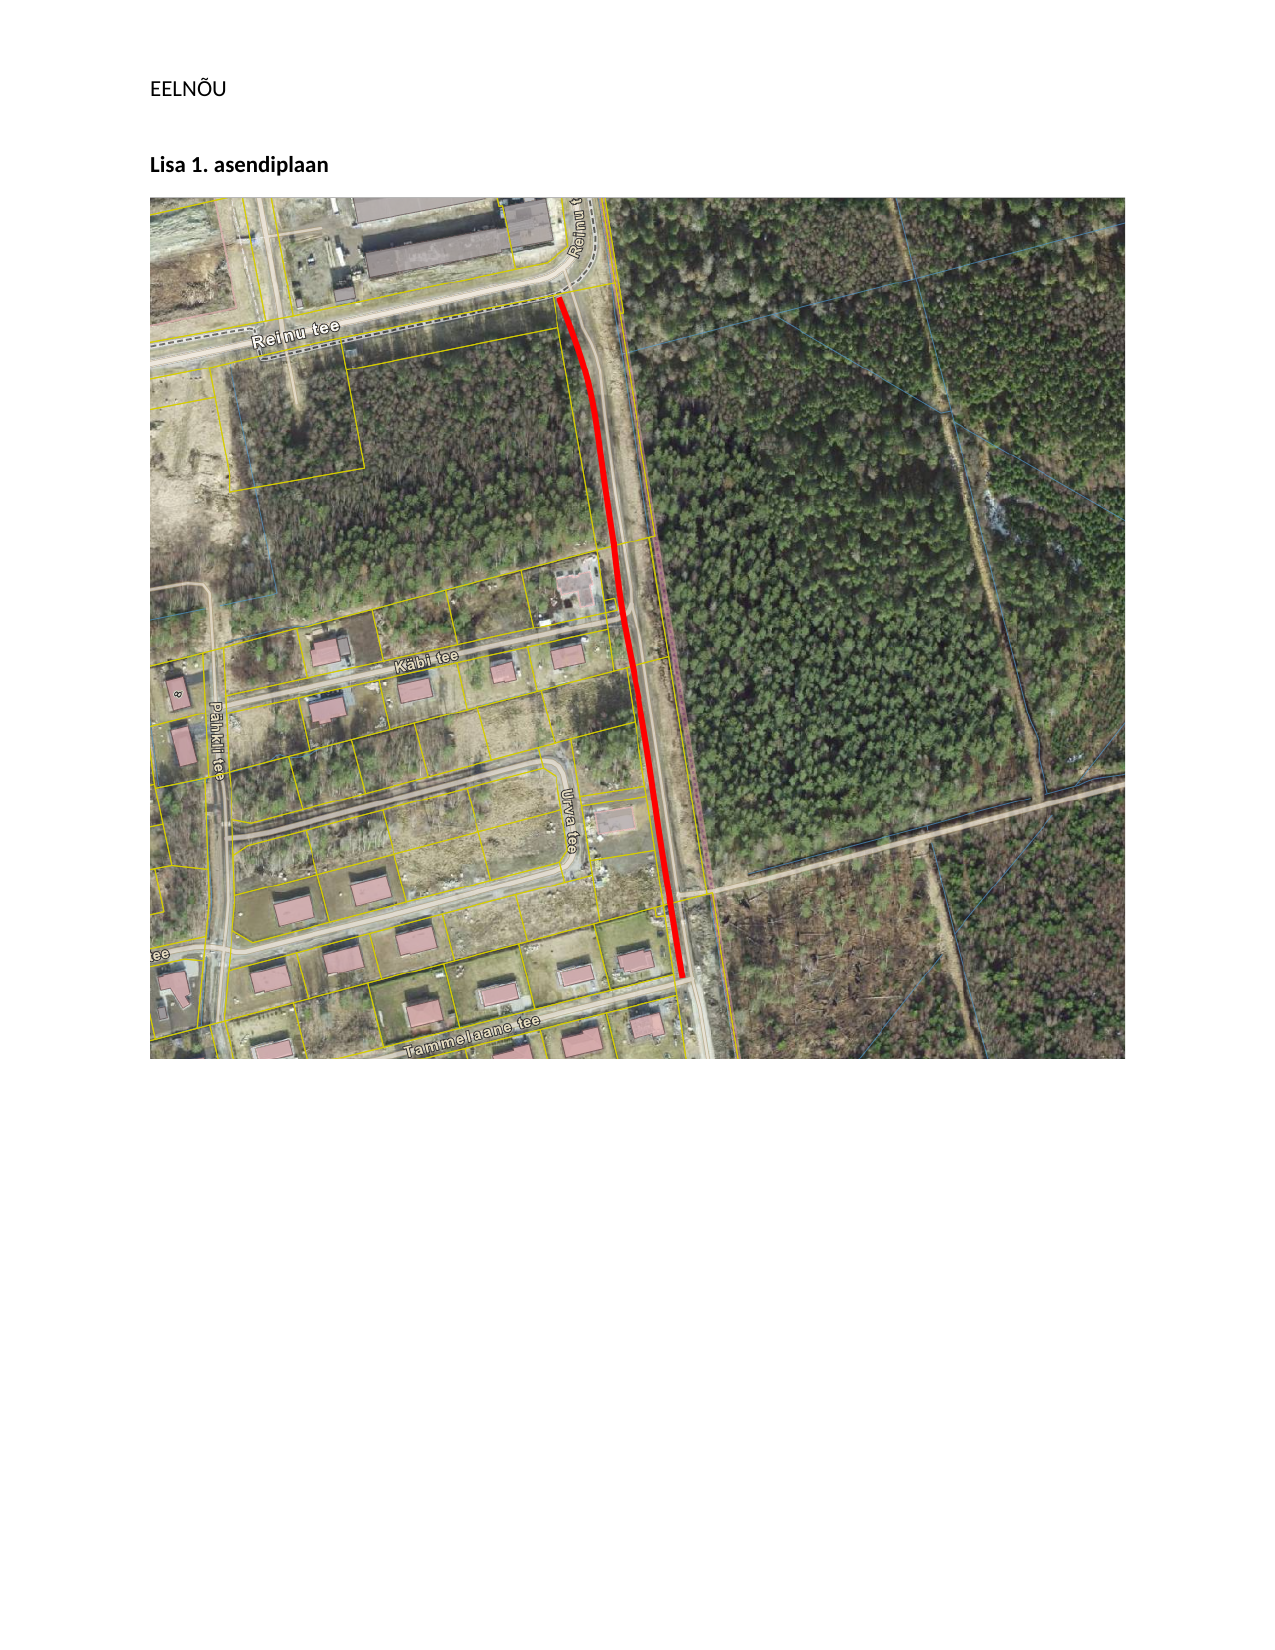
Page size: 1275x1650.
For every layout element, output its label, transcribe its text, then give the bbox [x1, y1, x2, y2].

text Lisa 1. asendiplaan [150, 150, 1125, 178]
picture [150, 196, 1125, 1059]
